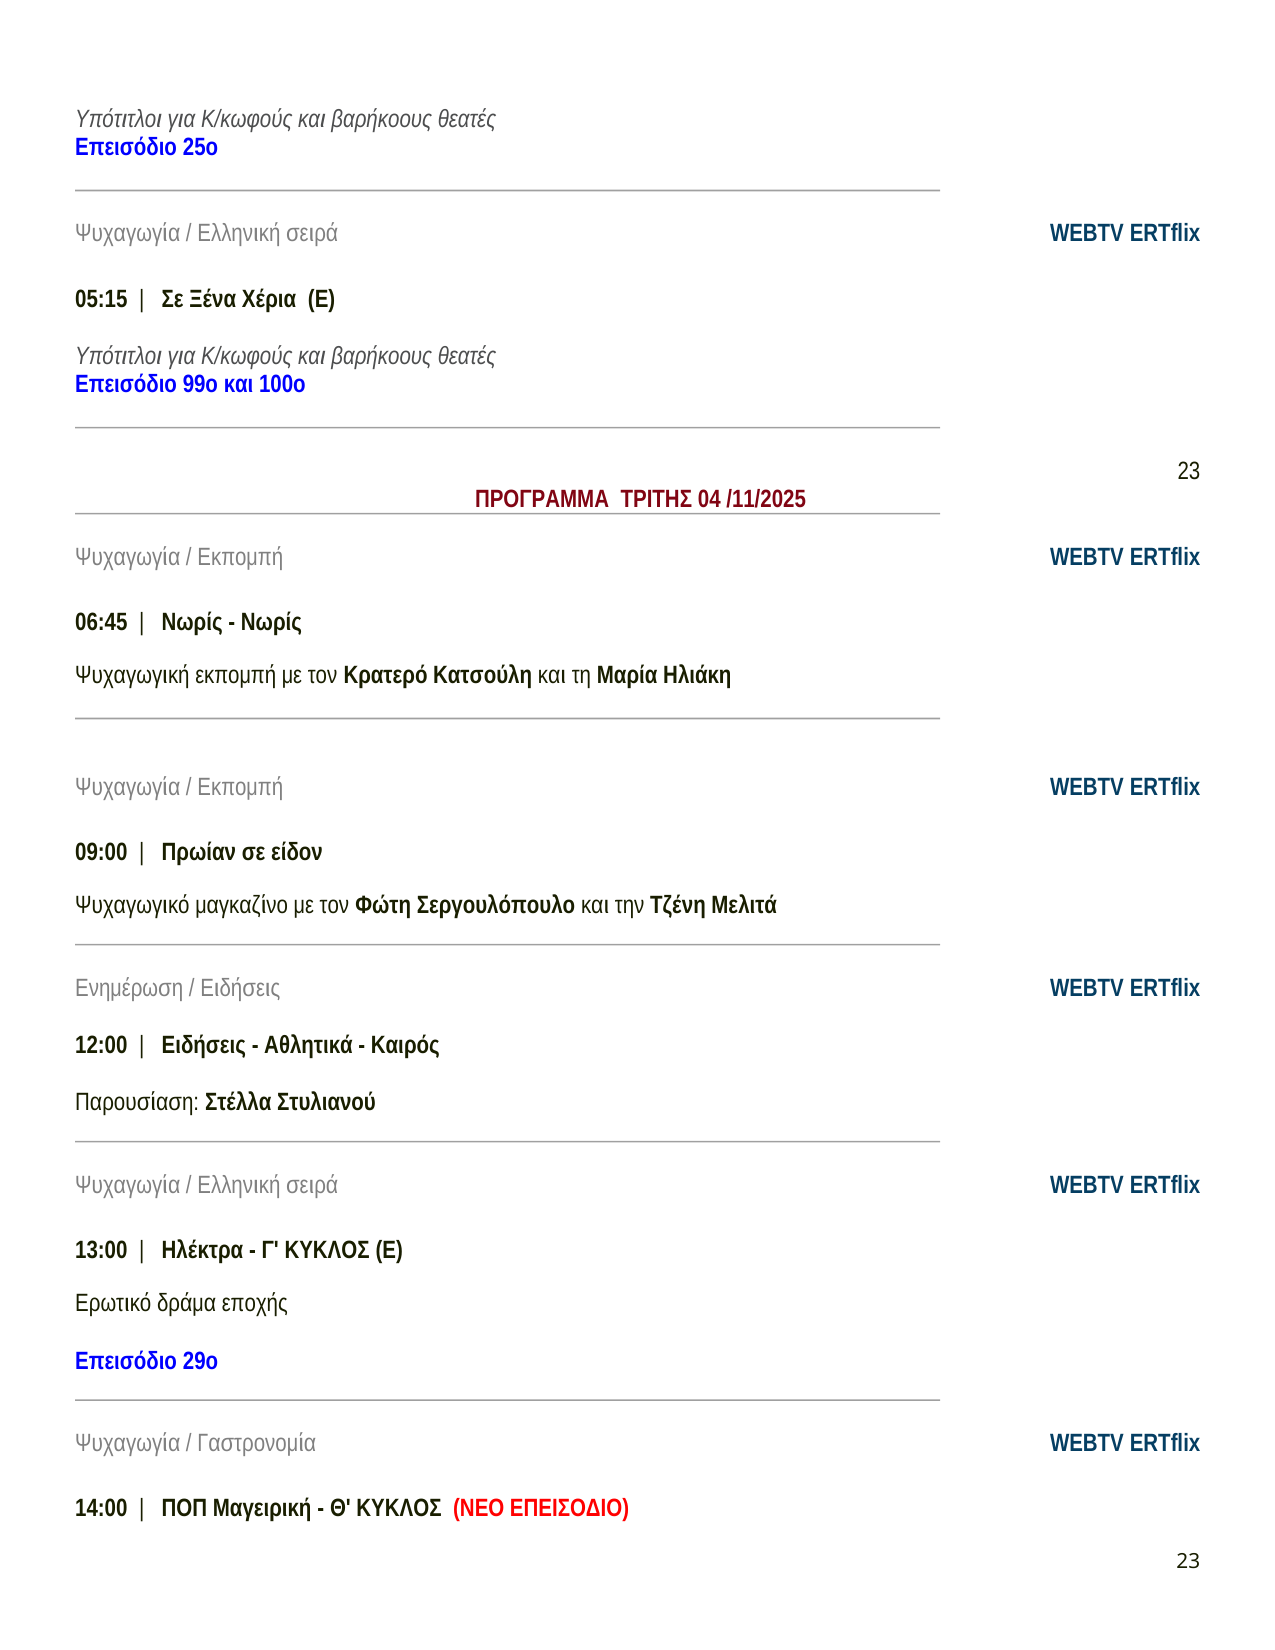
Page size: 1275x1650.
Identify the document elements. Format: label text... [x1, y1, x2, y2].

text 06:45 | Νωρίς - Νωρίς [75, 570, 1200, 635]
text 12:00 | Ειδήσεις - Αθλητικά - Καιρός Παρουσίαση: Στέλλα Στυλιανού [75, 1001, 1200, 1116]
table_header Ψυχαγωγία / Εκπομπή [75, 542, 637, 570]
text 09:00 | Πρωίαν σε είδον [75, 800, 1200, 865]
text Eπεισόδιο 25ο [75, 132, 1200, 190]
table_header WEBTV ERTflix [638, 542, 1200, 570]
text Ερωτικό δράμα εποχής Eπεισόδιο 29ο [75, 1288, 1200, 1374]
table_header Ψυχαγωγία / Εκπομπή [75, 771, 637, 800]
text 13:00 | Ηλέκτρα - Γ' ΚΥΚΛΟΣ (E) [75, 1198, 1200, 1263]
table_header WEBTV ERTflix [638, 973, 1200, 1001]
text 05:15 | Σε Ξένα Χέρια (E) Υπότιτλοι για K/κωφούς και βαρήκοους θεατές Επεισόδιο 99ο και 100ο [75, 247, 1200, 427]
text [75, 75, 1200, 132]
table_header Ψυχαγωγία / Ελληνική σειρά [75, 219, 637, 247]
table_header Ενημέρωση / Ειδήσεις [75, 973, 637, 1001]
table_header WEBTV ERTflix [638, 1428, 1200, 1457]
text ΠΡΟΓΡΑΜΜΑ ΤΡΙΤΗΣ 04 /11/2025 [75, 484, 1200, 513]
table_header WEBTV ERTflix [638, 219, 1200, 247]
table_header Ψυχαγωγία / Γαστρονομία [75, 1428, 637, 1457]
table_header WEBTV ERTflix [638, 771, 1200, 800]
text Ψυχαγωγική εκπομπή με τον Κρατερό Κατσούλη και τη Μαρία Ηλιάκη [75, 660, 1200, 689]
text 14:00 | ΠΟΠ Μαγειρική - Θ' ΚΥΚΛΟΣ (ΝΕΟ ΕΠΕΙΣΟΔΙΟ) [75, 1457, 1200, 1522]
table_header WEBTV ERTflix [638, 1170, 1200, 1198]
table_header Ψυχαγωγία / Ελληνική σειρά [75, 1170, 637, 1198]
text Ψυχαγωγικό μαγκαζίνο με τον Φώτη Σεργουλόπουλο και την Τζένη Μελιτά [75, 890, 1200, 919]
